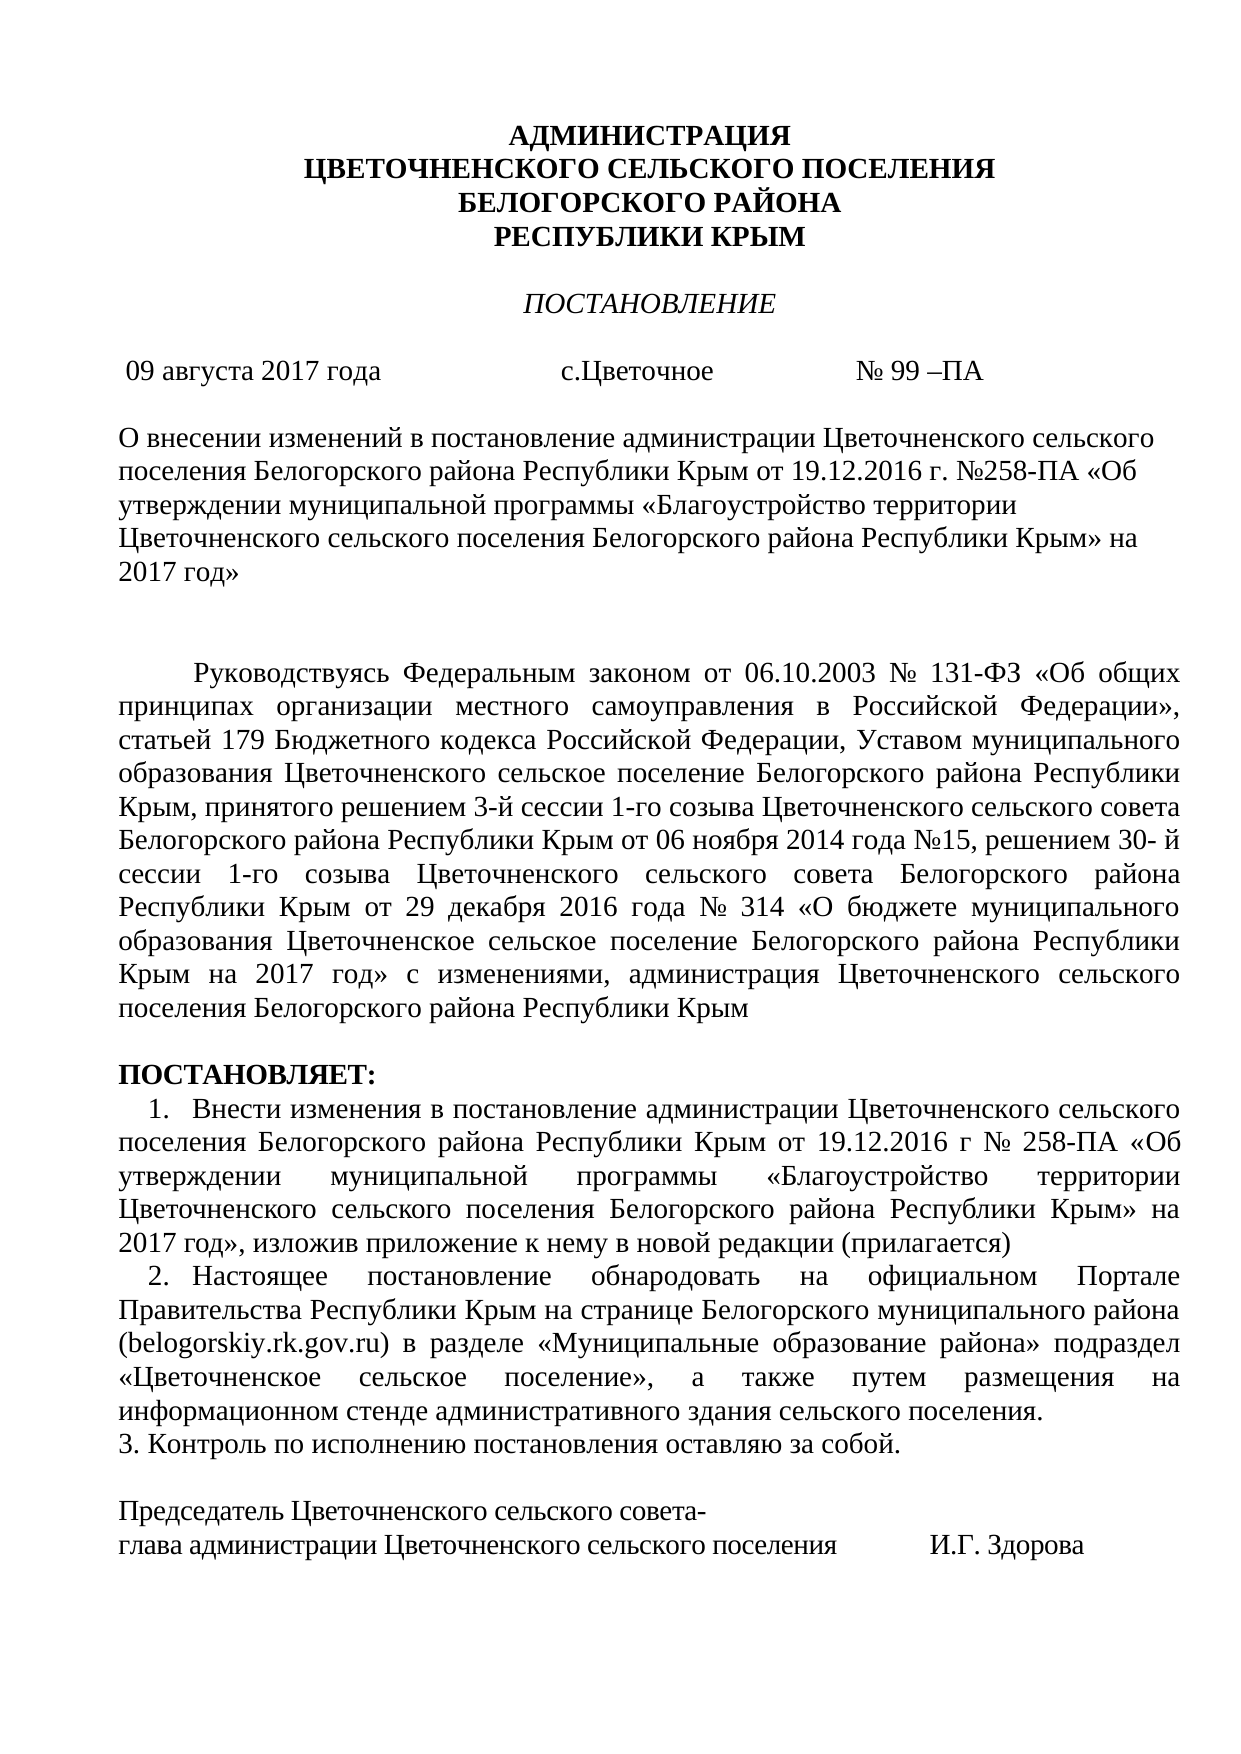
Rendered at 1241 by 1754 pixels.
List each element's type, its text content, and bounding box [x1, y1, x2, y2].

text глава администрации Цветочненского сельского поселения И.Г. Здорова [118, 1527, 1181, 1560]
text О внесении изменений в постановление администрации Цветочненского сельского поселения Белогорского района Республики Крым от 19.12.2016 г. №258-ПА «Об утверждении муниципальной программы «Благоустройство территории Цветочненского сельского поселения Белогорского района Республики Крым» на 2017 год» [118, 420, 1181, 588]
list Внести изменения в постановление администрации Цветочненского сельского поселения Белогорского района Республики Крым от 19.12.2016 г № 258-ПА «Об утверждении муниципальной программы «Благоустройство территории Цветочненского сельского поселения Белогорского района Республики Крым» на 2017 год», изложив приложение к нему в новой редакции (прилагается) [118, 1091, 1181, 1258]
text ПОСТАНОВЛЯЕТ: [118, 1057, 1181, 1091]
text Председатель Цветочненского сельского совета- [118, 1493, 1181, 1527]
text БЕЛОГОРСКОГО РАЙОНА [118, 185, 1181, 219]
text Руководствуясь Федеральным законом от 06.10.2003 № 131-ФЗ «Об общих принципах организации местного самоуправления в Российской Федерации», статьей 179 Бюджетного кодекса Российской Федерации, Уставом муниципального образования Цветочненского сельское поселение Белогорского района Республики Крым, принятого решением 3-й сессии 1-го созыва Цветочненского сельского совета Белогорского района Республики Крым от 06 ноября 2014 года №15, решением 30- й сессии 1-го созыва Цветочненского сельского совета Белогорского района Республики Крым от 29 декабря 2016 года № 314 «О бюджете муниципального образования Цветочненское сельское поселение Белогорского района Республики Крым на 2017 год» с изменениями, администрация Цветочненского сельского поселения Белогорского района Республики Крым [118, 655, 1181, 1024]
text ЦВЕТОЧНЕНСКОГО СЕЛЬСКОГО ПОСЕЛЕНИЯ [118, 152, 1181, 185]
text 3. Контроль по исполнению постановления оставляю за собой. [118, 1426, 1181, 1460]
list Настоящее постановление обнародовать на официальном Портале Правительства Республики Крым на странице Белогорского муниципального района (belogorskiy.rk.gov.ru) в разделе «Муниципальные образование района» подраздел «Цветочненское сельское поселение», а также путем размещения на информационном стенде административного здания сельского поселения. [118, 1258, 1181, 1426]
text АДМИНИСТРАЦИЯ [118, 118, 1181, 152]
text РЕСПУБЛИКИ КРЫМ [118, 219, 1181, 252]
text ПОСТАНОВЛЕНИЕ [118, 286, 1181, 319]
text 09 августа 2017 года с.Цветочное № 99 –ПА [118, 353, 1181, 386]
